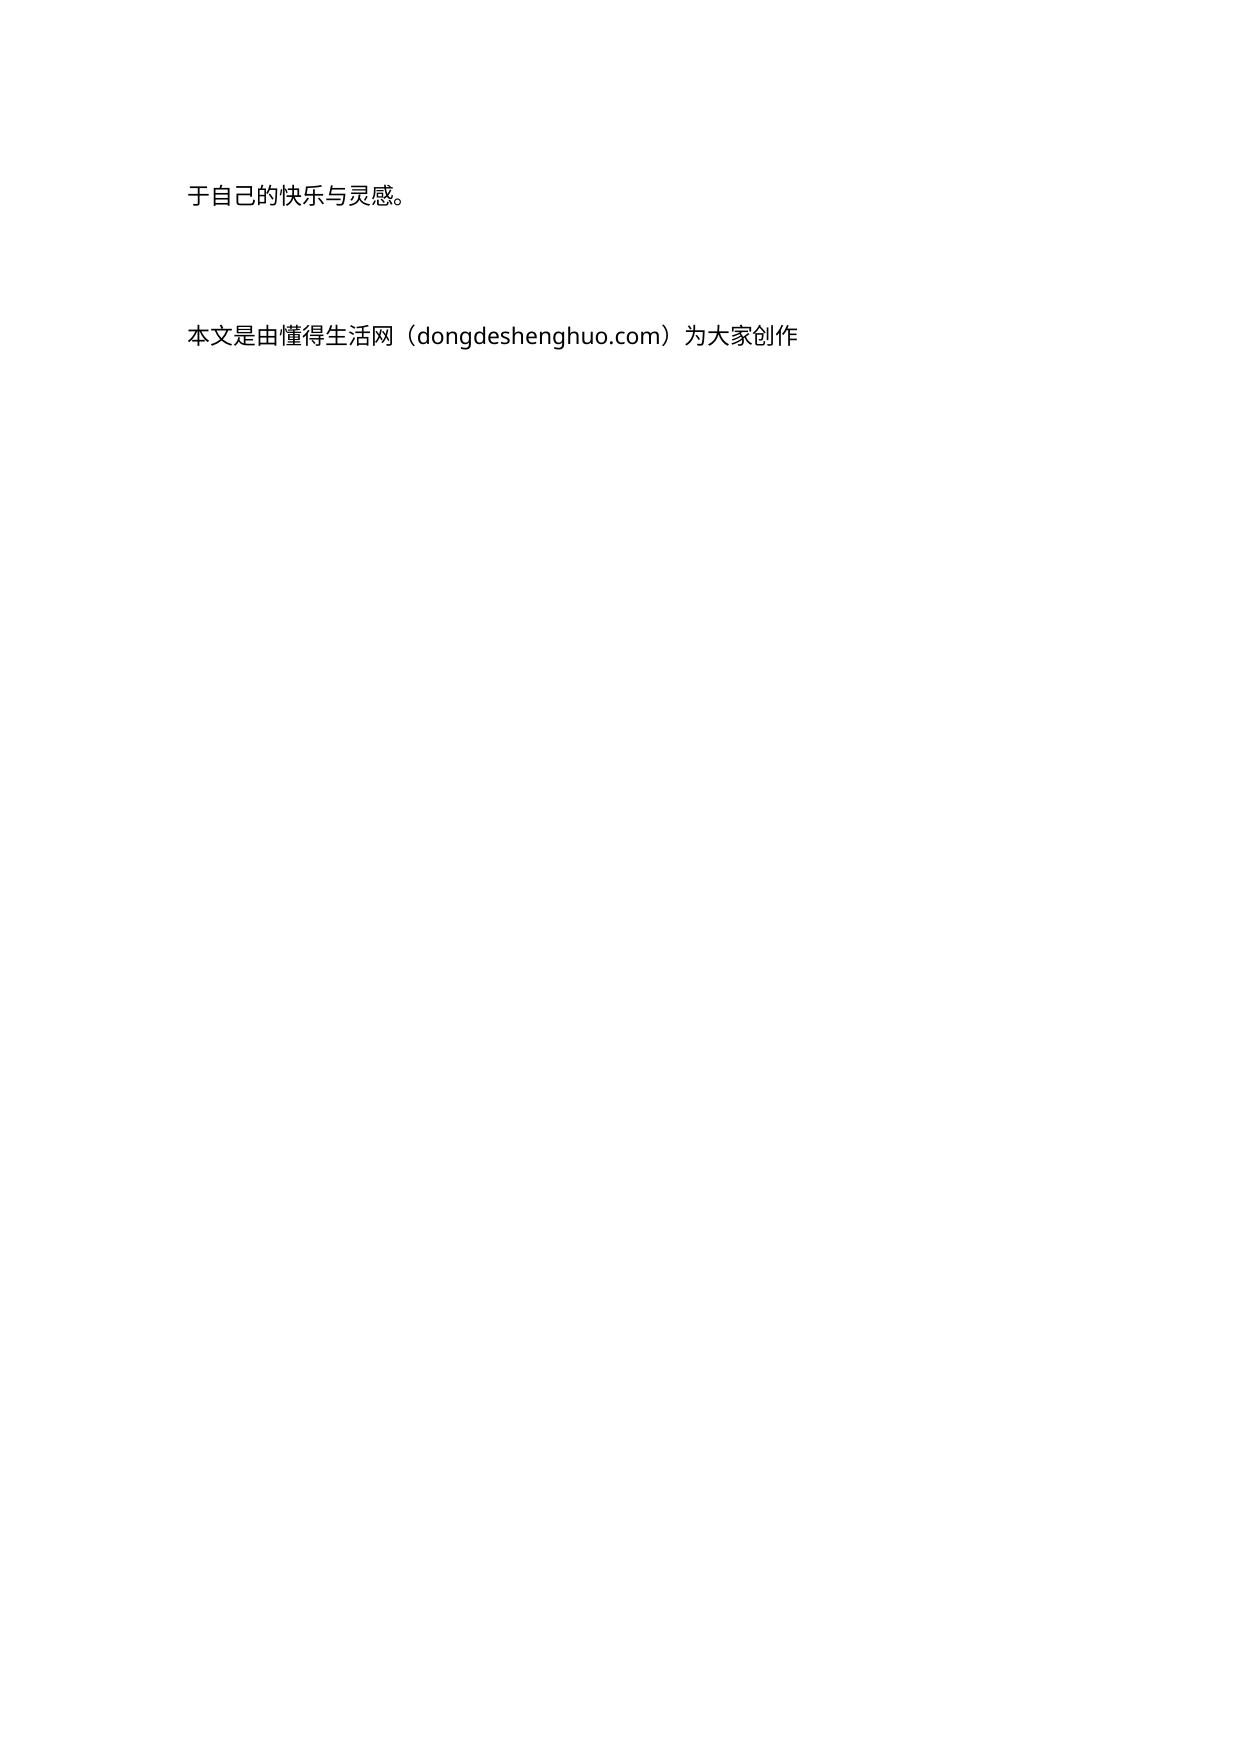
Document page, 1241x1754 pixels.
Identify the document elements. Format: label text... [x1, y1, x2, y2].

text 本文是由懂得生活网（dongdeshenghuo.com）为大家创作 [187, 302, 1053, 367]
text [187, 162, 1053, 227]
